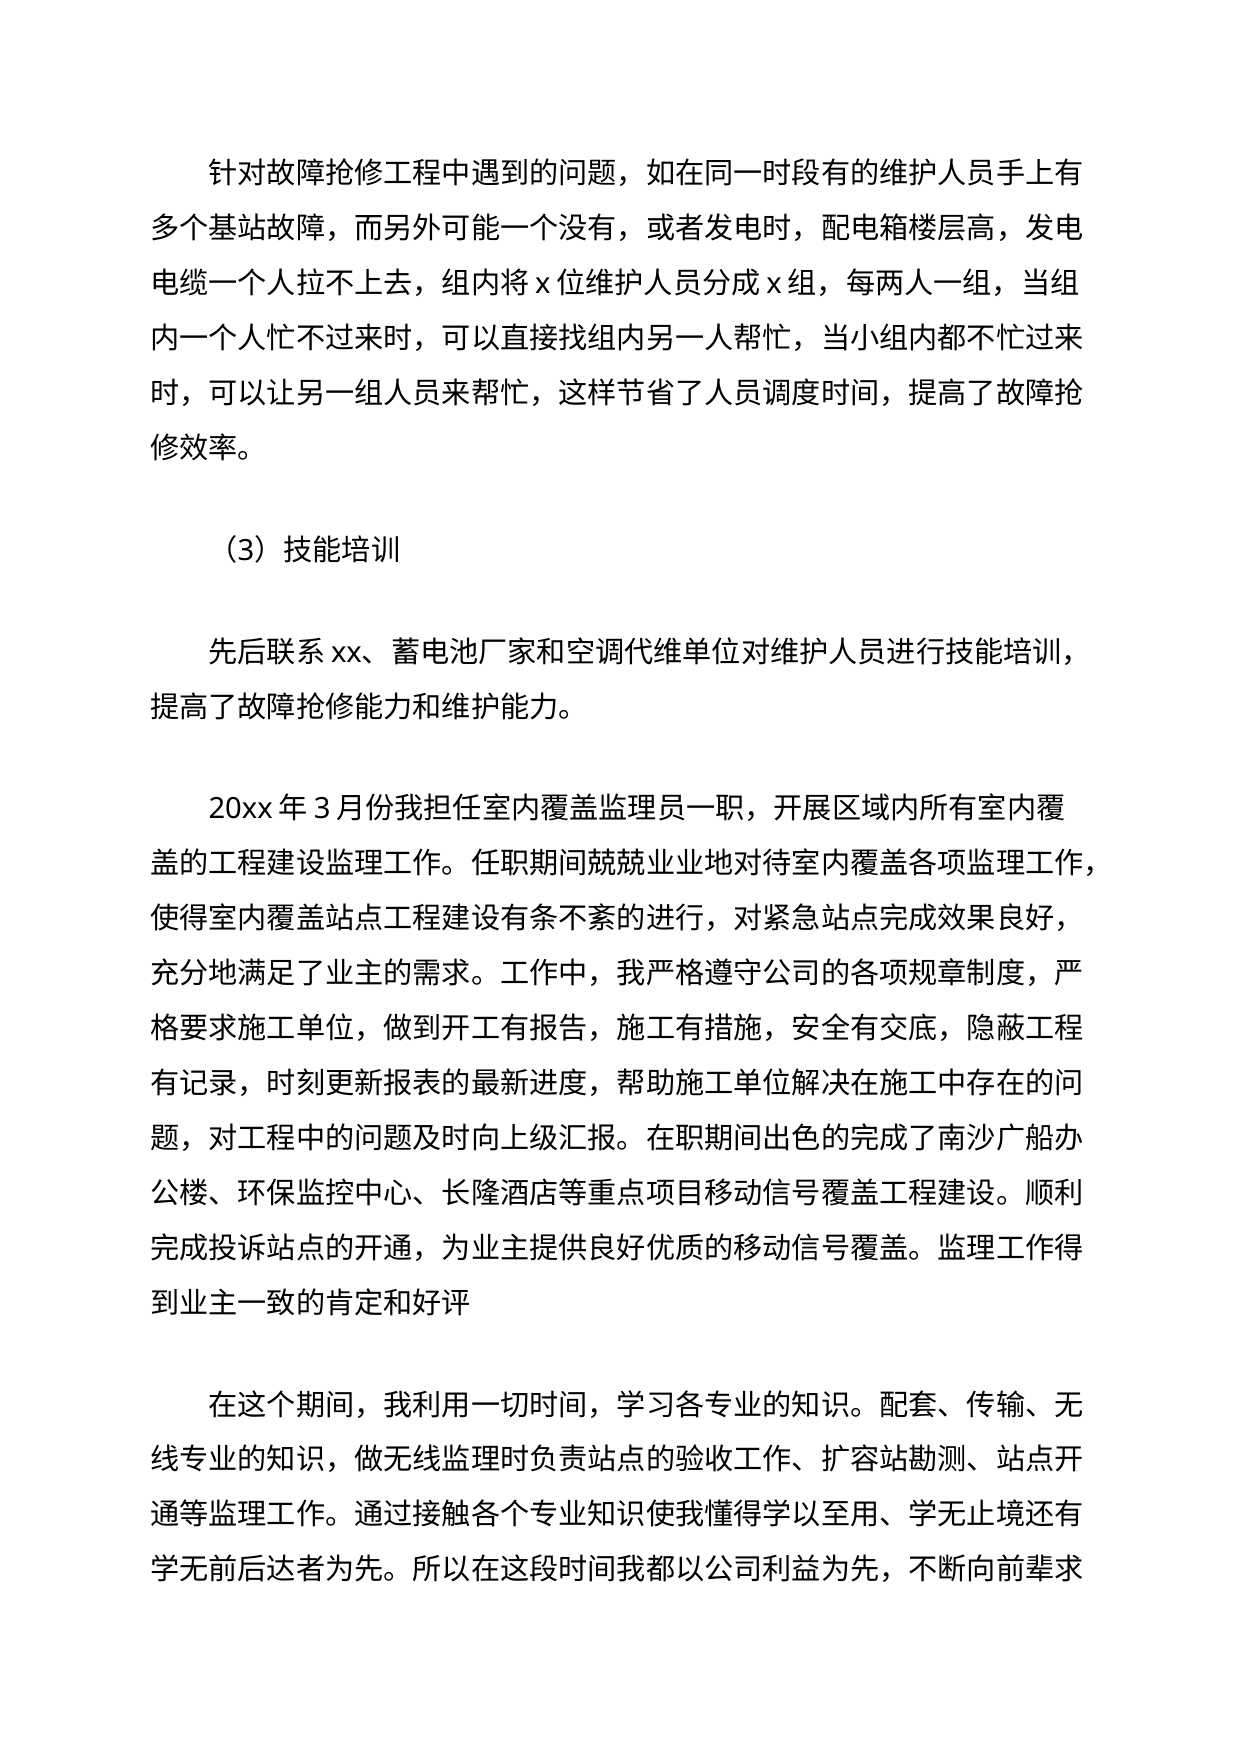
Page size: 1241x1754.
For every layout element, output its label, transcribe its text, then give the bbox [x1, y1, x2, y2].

text （3）技能培训 [150, 526, 1090, 569]
text 20xx年3月份我担任室内覆盖监理员一职，开展区域内所有室内覆盖的工程建设监理工作。任职期间兢兢业业地对待室内覆盖各项监理工作，使得室内覆盖站点工程建设有条不紊的进行，对紧急站点完成效果良好，充分地满足了业主的需求。工作中，我严格遵守公司的各项规章制度，严格要求施工单位，做到开工有报告，施工有措施，安全有交底，隐蔽工程有记录，时刻更新报表的最新进度，帮助施工单位解决在施工中存在的问题，对工程中的问题及时向上级汇报。在职期间出色的完成了南沙广船办公楼、环保监控中心、长隆酒店等重点项目移动信号覆盖工程建设。顺利完成投诉站点的开通，为业主提供良好优质的移动信号覆盖。监理工作得到业主一致的肯定和好评 [150, 785, 1090, 1322]
text 针对故障抢修工程中遇到的问题，如在同一时段有的维护人员手上有多个基站故障，而另外可能一个没有，或者发电时，配电箱楼层高，发电电缆一个人拉不上去，组内将x位维护人员分成x组，每两人一组，当组内一个人忙不过来时，可以直接找组内另一人帮忙，当小组内都不忙过来时，可以让另一组人员来帮忙，这样节省了人员调度时间，提高了故障抢修效率。 [150, 150, 1090, 467]
text 先后联系xx、蓄电池厂家和空调代维单位对维护人员进行技能培训，提高了故障抢修能力和维护能力。 [150, 628, 1090, 726]
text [150, 1381, 1090, 1588]
